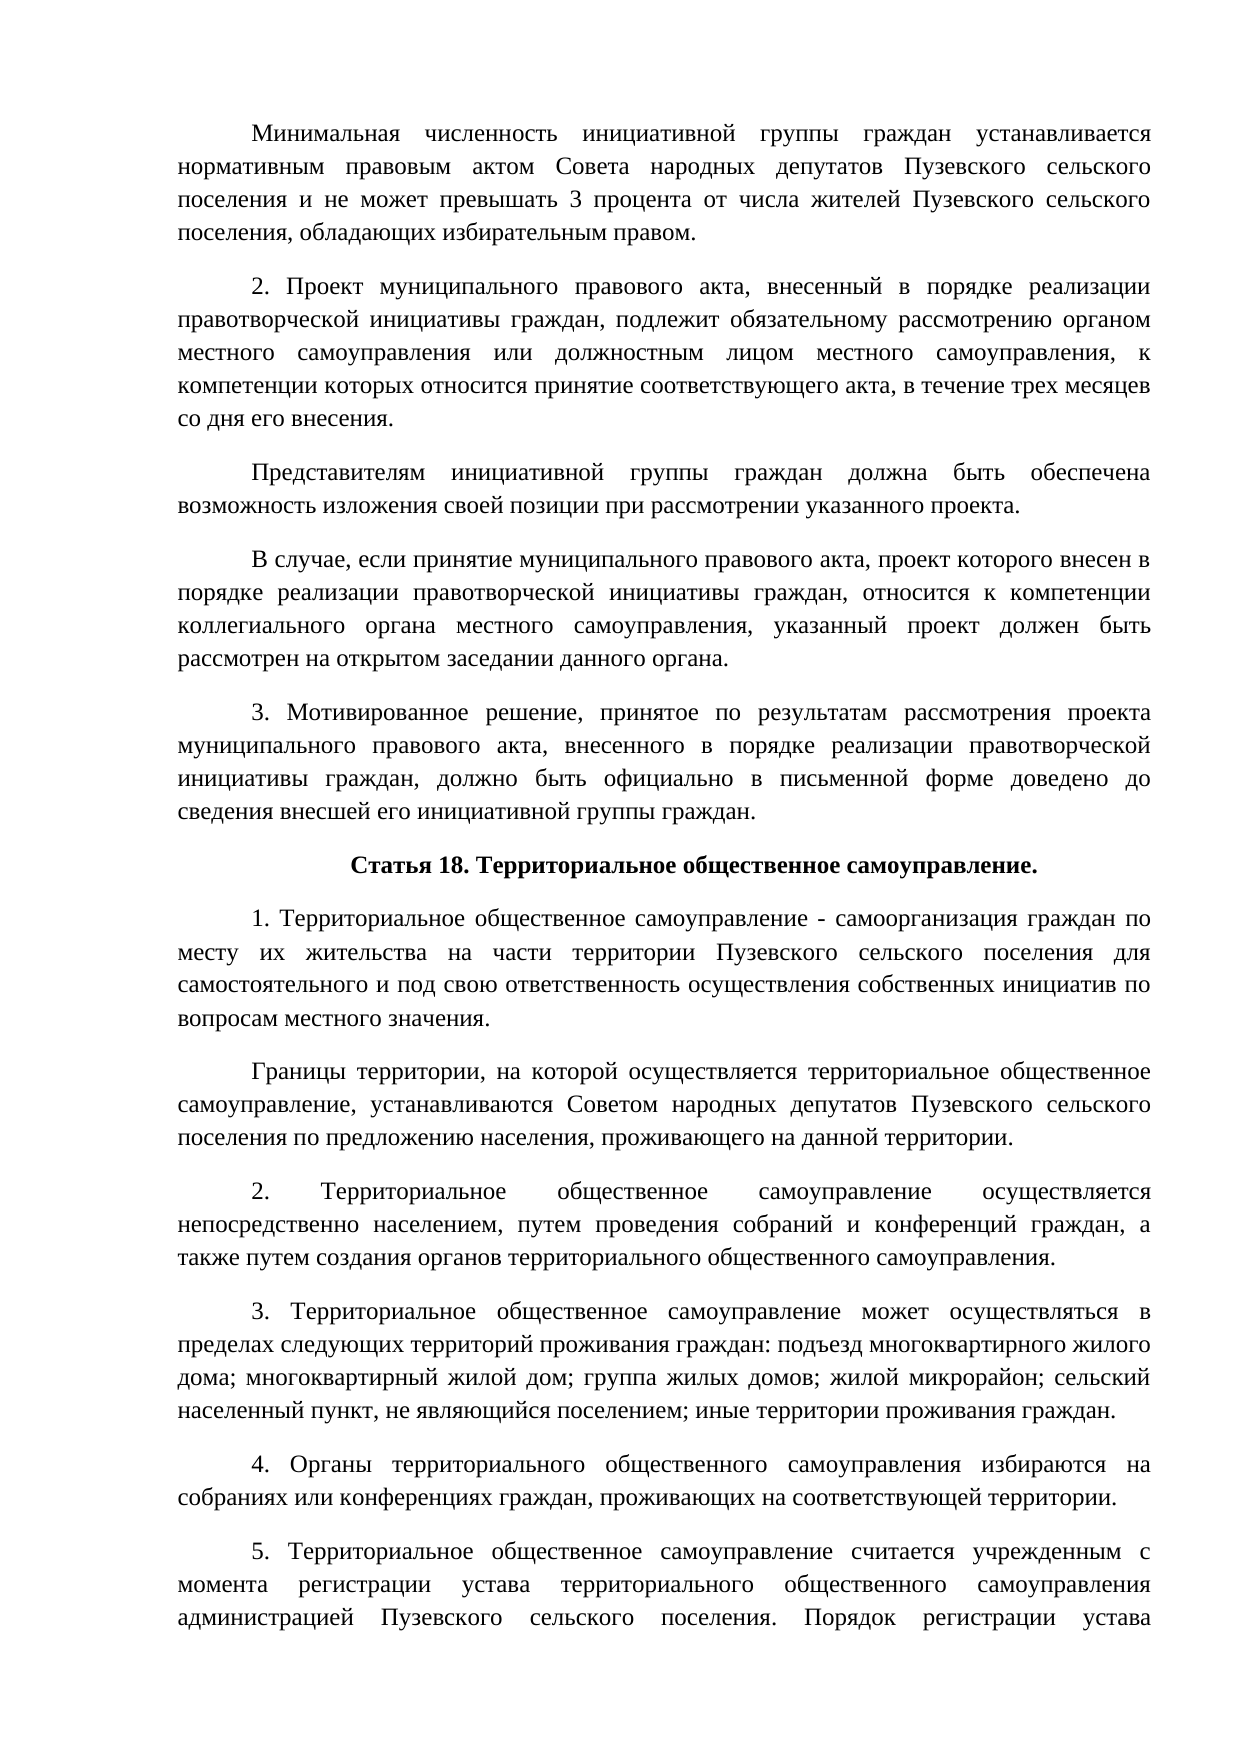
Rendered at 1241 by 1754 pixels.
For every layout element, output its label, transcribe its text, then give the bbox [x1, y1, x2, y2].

text Статья 18. Территориальное общественное самоуправление. [177, 850, 1152, 878]
text 1. Территориальное общественное самоуправление - самоорганизация граждан по месту их жительства на части территории Пузевского сельского поселения для самостоятельного и под свою ответственность осуществления собственных инициатив по вопросам местного значения. [177, 903, 1152, 1031]
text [177, 1536, 1152, 1631]
text 3. Мотивированное решение, принятое по результатам рассмотрения проекта муниципального правового акта, внесенного в порядке реализации правотворческой инициативы граждан, должно быть официально в письменной форме доведено до сведения внесшей его инициативной группы граждан. [177, 697, 1152, 824]
text Представителям инициативной группы граждан должна быть обеспечена возможность изложения своей позиции при рассмотрении указанного проекта. [177, 457, 1152, 519]
text Минимальная численность инициативной группы граждан устанавливается нормативным правовым актом Совета народных депутатов Пузевского сельского поселения и не может превышать 3 процента от числа жителей Пузевского сельского поселения, обладающих избирательным правом. [177, 118, 1152, 246]
text Границы территории, на которой осуществляется территориальное общественное самоуправление, устанавливаются Советом народных депутатов Пузевского сельского поселения по предложению населения, проживающего на данной территории. [177, 1056, 1152, 1151]
text 2. Проект муниципального правового акта, внесенный в порядке реализации правотворческой инициативы граждан, подлежит обязательному рассмотрению органом местного самоуправления или должностным лицом местного самоуправления, к компетенции которых относится принятие соответствующего акта, в течение трех месяцев со дня его внесения. [177, 271, 1152, 432]
text 2. Территориальное общественное самоуправление осуществляется непосредственно населением, путем проведения собраний и конференций граждан, а также путем создания органов территориального общественного самоуправления. [177, 1176, 1152, 1271]
text 4. Органы территориального общественного самоуправления избираются на собраниях или конференциях граждан, проживающих на соответствующей территории. [177, 1449, 1152, 1511]
text 3. Территориальное общественное самоуправление может осуществляться в пределах следующих территорий проживания граждан: подъезд многоквартирного жилого дома; многоквартирный жилой дом; группа жилых домов; жилой микрорайон; сельский населенный пункт, не являющийся поселением; иные территории проживания граждан. [177, 1296, 1152, 1424]
text В случае, если принятие муниципального правового акта, проект которого внесен в порядке реализации правотворческой инициативы граждан, относится к компетенции коллегиального органа местного самоуправления, указанный проект должен быть рассмотрен на открытом заседании данного органа. [177, 544, 1152, 672]
